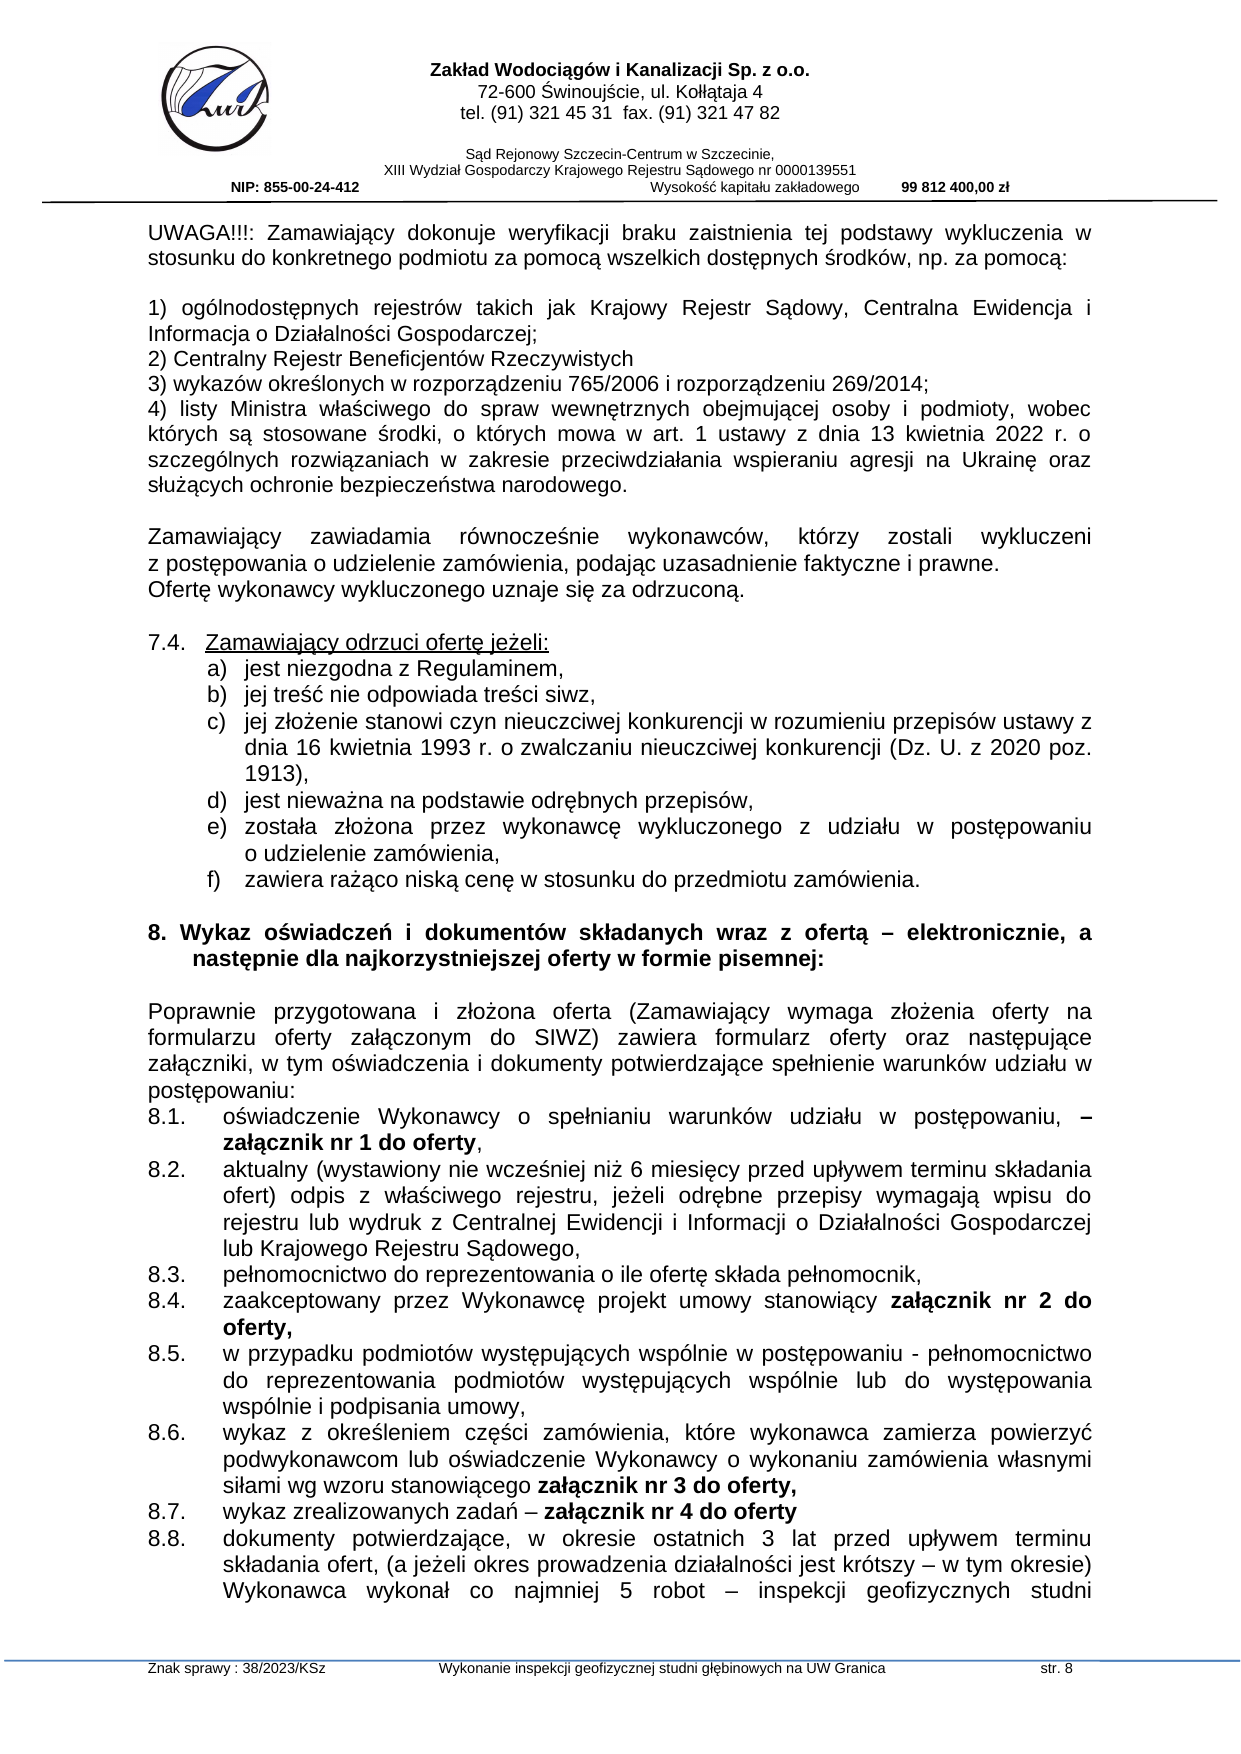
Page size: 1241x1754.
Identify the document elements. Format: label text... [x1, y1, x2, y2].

list wykaz z określeniem części zamówienia, które wykonawca zamierza powierzyć podwykonawcom lub oświadczenie Wykonawcy o wykonaniu zamówienia własnymi siłami wg wzoru stanowiącego załącznik nr 3 do oferty, [148, 1419, 1092, 1498]
text Zamawiający zawiadamia równocześnie wykonawców, którzy zostali wykluczeni z postępowania o udzielenie zamówienia, podając uzasadnienie faktyczne i prawne. [148, 523, 1092, 576]
list jej złożenie stanowi czyn nieuczciwej konkurencji w rozumieniu przepisów ustawy z dnia 16 kwietnia 1993 r. o zwalczaniu nieuczciwej konkurencji (Dz. U. z 2020 poz. 1913), [207, 708, 1092, 787]
list jej treść nie odpowiada treści siwz, [207, 681, 1092, 708]
list zawiera rażąco niską cenę w stosunku do przedmiotu zamówienia. [207, 866, 1092, 892]
text 2) Centralny Rejestr Beneficjentów Rzeczywistych [148, 346, 1092, 371]
list pełnomocnictwo do reprezentowania o ile ofertę składa pełnomocnik, [148, 1261, 1092, 1287]
list jest niezgodna z Regulaminem, [207, 655, 1092, 681]
text 3) wykazów określonych w rozporządzeniu 765/2006 i rozporządzeniu 269/2014; [148, 371, 1092, 396]
list zaakceptowany przez Wykonawcę projekt umowy stanowiący załącznik nr 2 do oferty, [148, 1287, 1092, 1340]
list została złożona przez wykonawcę wykluczonego z udziału w postępowaniu o udzielenie zamówienia, [207, 813, 1092, 866]
list jest nieważna na podstawie odrębnych przepisów, [207, 787, 1092, 813]
text UWAGA!!!: Zamawiający dokonuje weryfikacji braku zaistnienia tej podstawy wykluczenia w stosunku do konkretnego podmiotu za pomocą wszelkich dostępnych środków, np. za pomocą: [148, 219, 1092, 270]
text 8. Wykaz oświadczeń i dokumentów składanych wraz z ofertą – elektronicznie, a następnie dla najkorzystniejszej oferty w formie pisemnej: [148, 918, 1092, 971]
list oświadczenie Wykonawcy o spełnianiu warunków udziału w postępowaniu, – załącznik nr 1 do oferty, [148, 1103, 1092, 1156]
list aktualny (wystawiony nie wcześniej niż 6 miesięcy przed upływem terminu składania ofert) odpis z właściwego rejestru, jeżeli odrębne przepisy wymagają wpisu do rejestru lub wydruk z Centralnej Ewidencji i Informacji o Działalności Gospodarczej lub Krajowego Rejestru Sądowego, [148, 1156, 1092, 1261]
list w przypadku podmiotów występujących wspólnie w postępowaniu - pełnomocnictwo do reprezentowania podmiotów występujących wspólnie lub do występowania wspólnie i podpisania umowy, [148, 1340, 1092, 1419]
text 7.4. Zamawiający odrzuci ofertę jeżeli: [148, 629, 1092, 655]
text Ofertę wykonawcy wykluczonego uznaje się za odrzuconą. [148, 576, 1092, 602]
text 4) listy Ministra właściwego do spraw wewnętrznych obejmującej osoby i podmioty, wobec których są stosowane środki, o których mowa w art. 1 ustawy z dnia 13 kwietnia 2022 r. o szczególnych rozwiązaniach w zakresie przeciwdziałania wspieraniu agresji na Ukrainę oraz służących ochronie bezpieczeństwa narodowego. [148, 396, 1092, 497]
list wykaz zrealizowanych zadań – załącznik nr 4 do oferty [148, 1498, 1092, 1525]
text Poprawnie przygotowana i złożona oferta (Zamawiający wymaga złożenia oferty na formularzu oferty załączonym do SIWZ) zawiera formularz oferty oraz następujące załączniki, w tym oświadczenia i dokumenty potwierdzające spełnienie warunków udziału w postępowaniu: [148, 998, 1092, 1103]
picture [158, 42, 272, 156]
text 1) ogólnodostępnych rejestrów takich jak Krajowy Rejestr Sądowy, Centralna Ewidencja i Informacja o Działalności Gospodarczej; [148, 295, 1092, 346]
